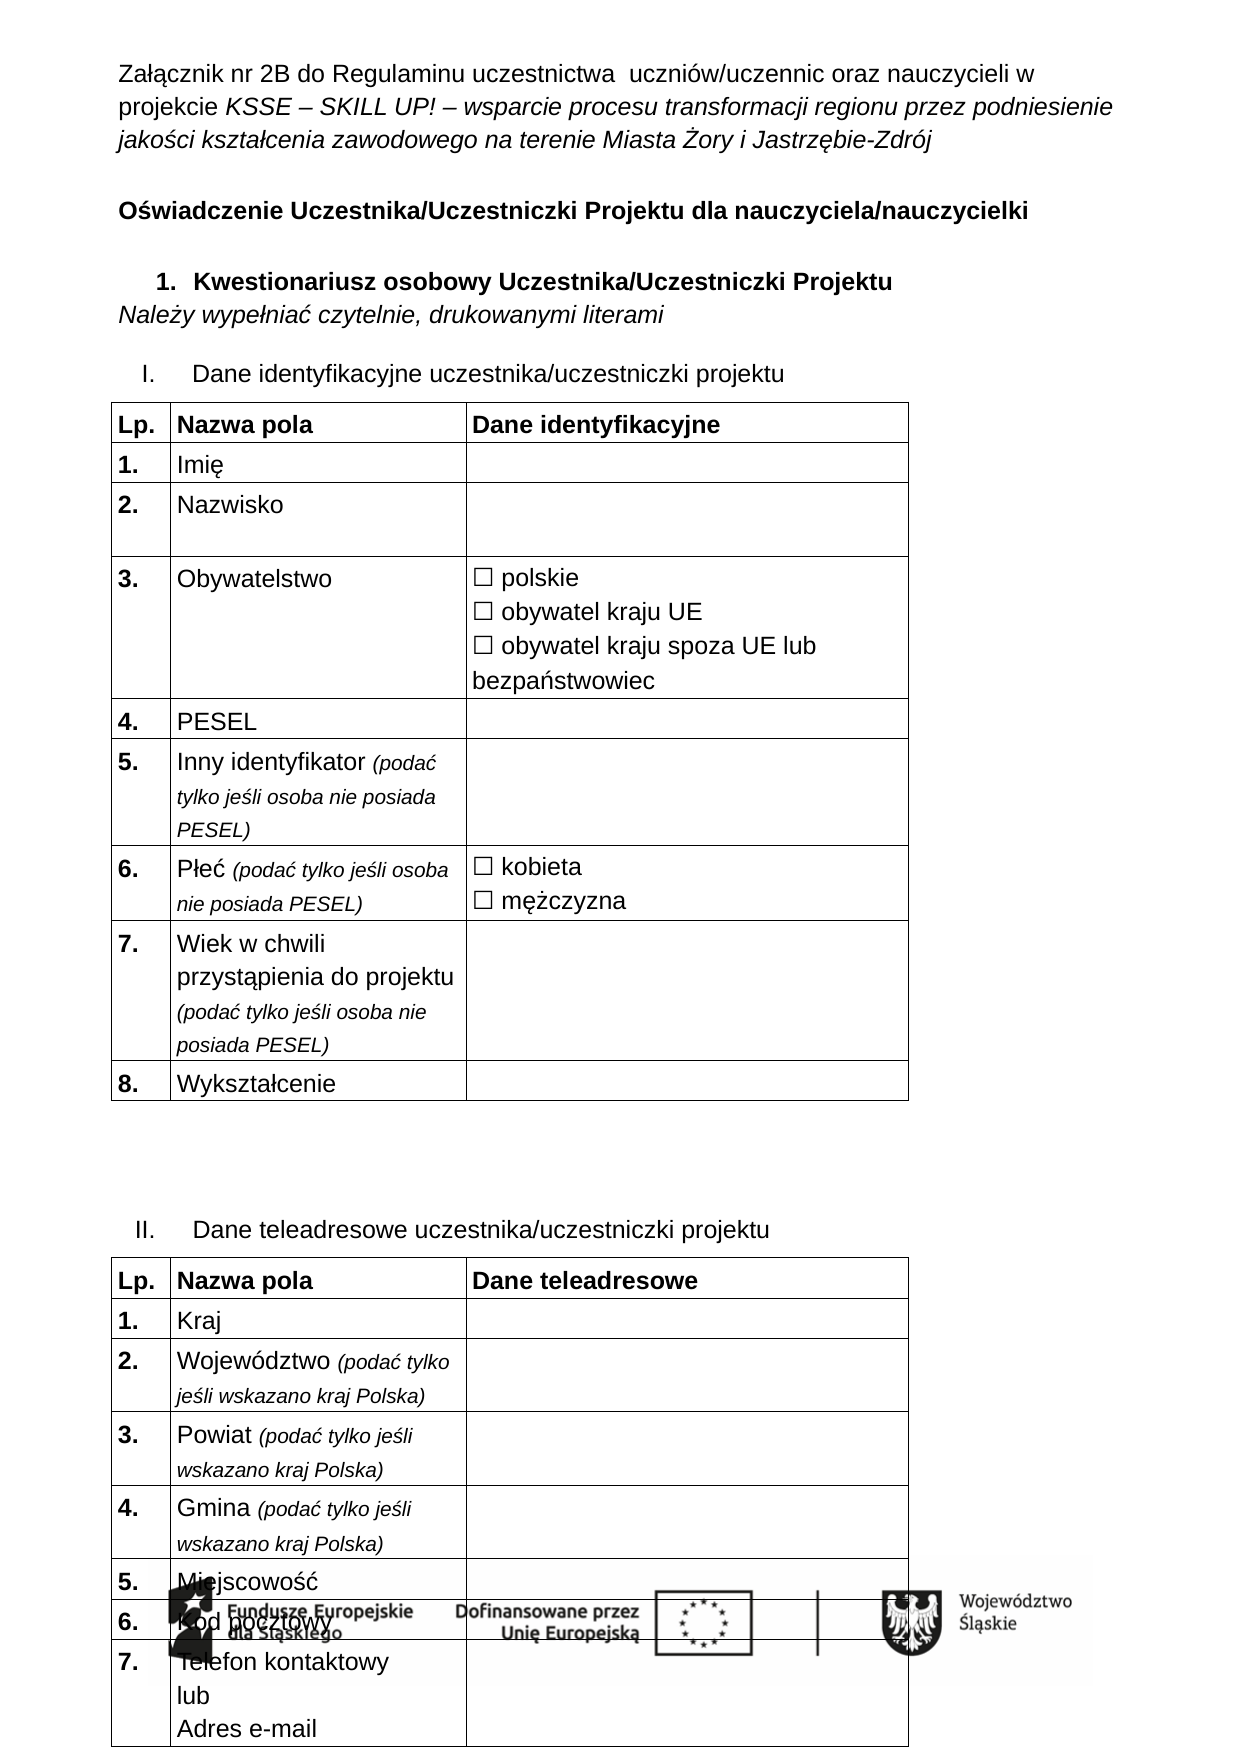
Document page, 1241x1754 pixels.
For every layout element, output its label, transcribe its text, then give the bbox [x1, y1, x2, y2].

table_cell kobieta mężczyzna [467, 846, 908, 920]
table_cell 4. [112, 699, 170, 738]
table_cell 6. [112, 846, 170, 920]
table_cell Kod pocztowy [171, 1600, 466, 1639]
table_cell Powiat (podać tylko jeśli wskazano kraj Polska) [171, 1412, 466, 1485]
table_cell Miejscowość [171, 1559, 466, 1598]
table_cell Inny identyfikator (podać tylko jeśli osoba nie posiada PESEL) [171, 739, 466, 845]
table_cell polskie obywatel kraju UE obywatel kraju spoza UE lub bezpaństwowiec [467, 557, 908, 698]
table_cell [467, 1559, 908, 1598]
table_cell Wykształcenie [171, 1061, 466, 1100]
table_cell PESEL [171, 699, 466, 738]
picture [909, 1555, 1093, 1686]
table_header Dane identyfikacyjne [467, 403, 908, 442]
text Załącznik nr 2B do Regulaminu uczestnictwa uczniów/uczennic oraz nauczycieli w projekcie KSSE – SKILL UP! – wsparcie procesu transformacji regionu przez podniesienie jakości kształcenia zawodowego na terenie Miasta Żory i Jastrzębie-Zdrój [118, 56, 1122, 156]
table_cell 2. [112, 1339, 170, 1411]
table_cell 5. [112, 739, 170, 845]
table_cell [467, 1061, 908, 1100]
table_cell [467, 483, 908, 556]
table_cell Obywatelstwo [171, 557, 466, 698]
table_header Lp. [112, 403, 170, 442]
table_cell 1. [112, 1299, 170, 1338]
list Kwestionariusz osobowy Uczestnika/Uczestniczki Projektu [156, 264, 1122, 297]
table_cell 2. [112, 483, 170, 556]
table_cell 6. [112, 1600, 170, 1639]
table_header Dane teleadresowe [467, 1258, 908, 1297]
table_cell [467, 1339, 908, 1411]
table_cell Województwo (podać tylko jeśli wskazano kraj Polska) [171, 1339, 466, 1411]
table_cell 3. [112, 557, 170, 698]
table_cell Gmina (podać tylko jeśli wskazano kraj Polska) [171, 1486, 466, 1558]
table_cell [467, 443, 908, 482]
text Oświadczenie Uczestnika/Uczestniczki Projektu dla nauczyciela/nauczycielki [118, 193, 1122, 226]
table_cell [467, 699, 908, 738]
table_cell [467, 1640, 908, 1746]
list Dane identyfikacyjne uczestnika/uczestniczki projektu [118, 356, 1122, 389]
table_cell Imię [171, 443, 466, 482]
table_cell 3. [112, 1412, 170, 1485]
table_cell Wiek w chwili przystąpienia do projektu (podać tylko jeśli osoba nie posiada PESEL) [171, 921, 466, 1060]
table_cell Telefon kontaktowy lub Adres e-mail [171, 1640, 466, 1746]
table_cell [467, 739, 908, 845]
table_cell 7. [112, 1640, 170, 1746]
table_cell 7. [112, 921, 170, 1060]
table_cell 8. [112, 1061, 170, 1100]
table_cell 5. [112, 1559, 170, 1598]
table_cell [467, 921, 908, 1060]
subtitle Dane teleadresowe uczestnika/uczestniczki projektu [155, 1211, 1122, 1245]
table_cell 4. [112, 1486, 170, 1558]
table_cell Kraj [171, 1299, 466, 1338]
table_header Nazwa pola [171, 1258, 466, 1297]
table_cell Nazwisko [171, 483, 466, 556]
table_cell 1. [112, 443, 170, 482]
text Należy wypełniać czytelnie, drukowanymi literami [118, 297, 1122, 331]
table_cell Płeć (podać tylko jeśli osoba nie posiada PESEL) [171, 846, 466, 920]
table_cell [467, 1412, 908, 1485]
table_header Lp. [112, 1258, 170, 1297]
table_header Nazwa pola [171, 403, 466, 442]
table_cell [467, 1299, 908, 1338]
table_cell [467, 1486, 908, 1558]
table_cell [467, 1600, 908, 1639]
